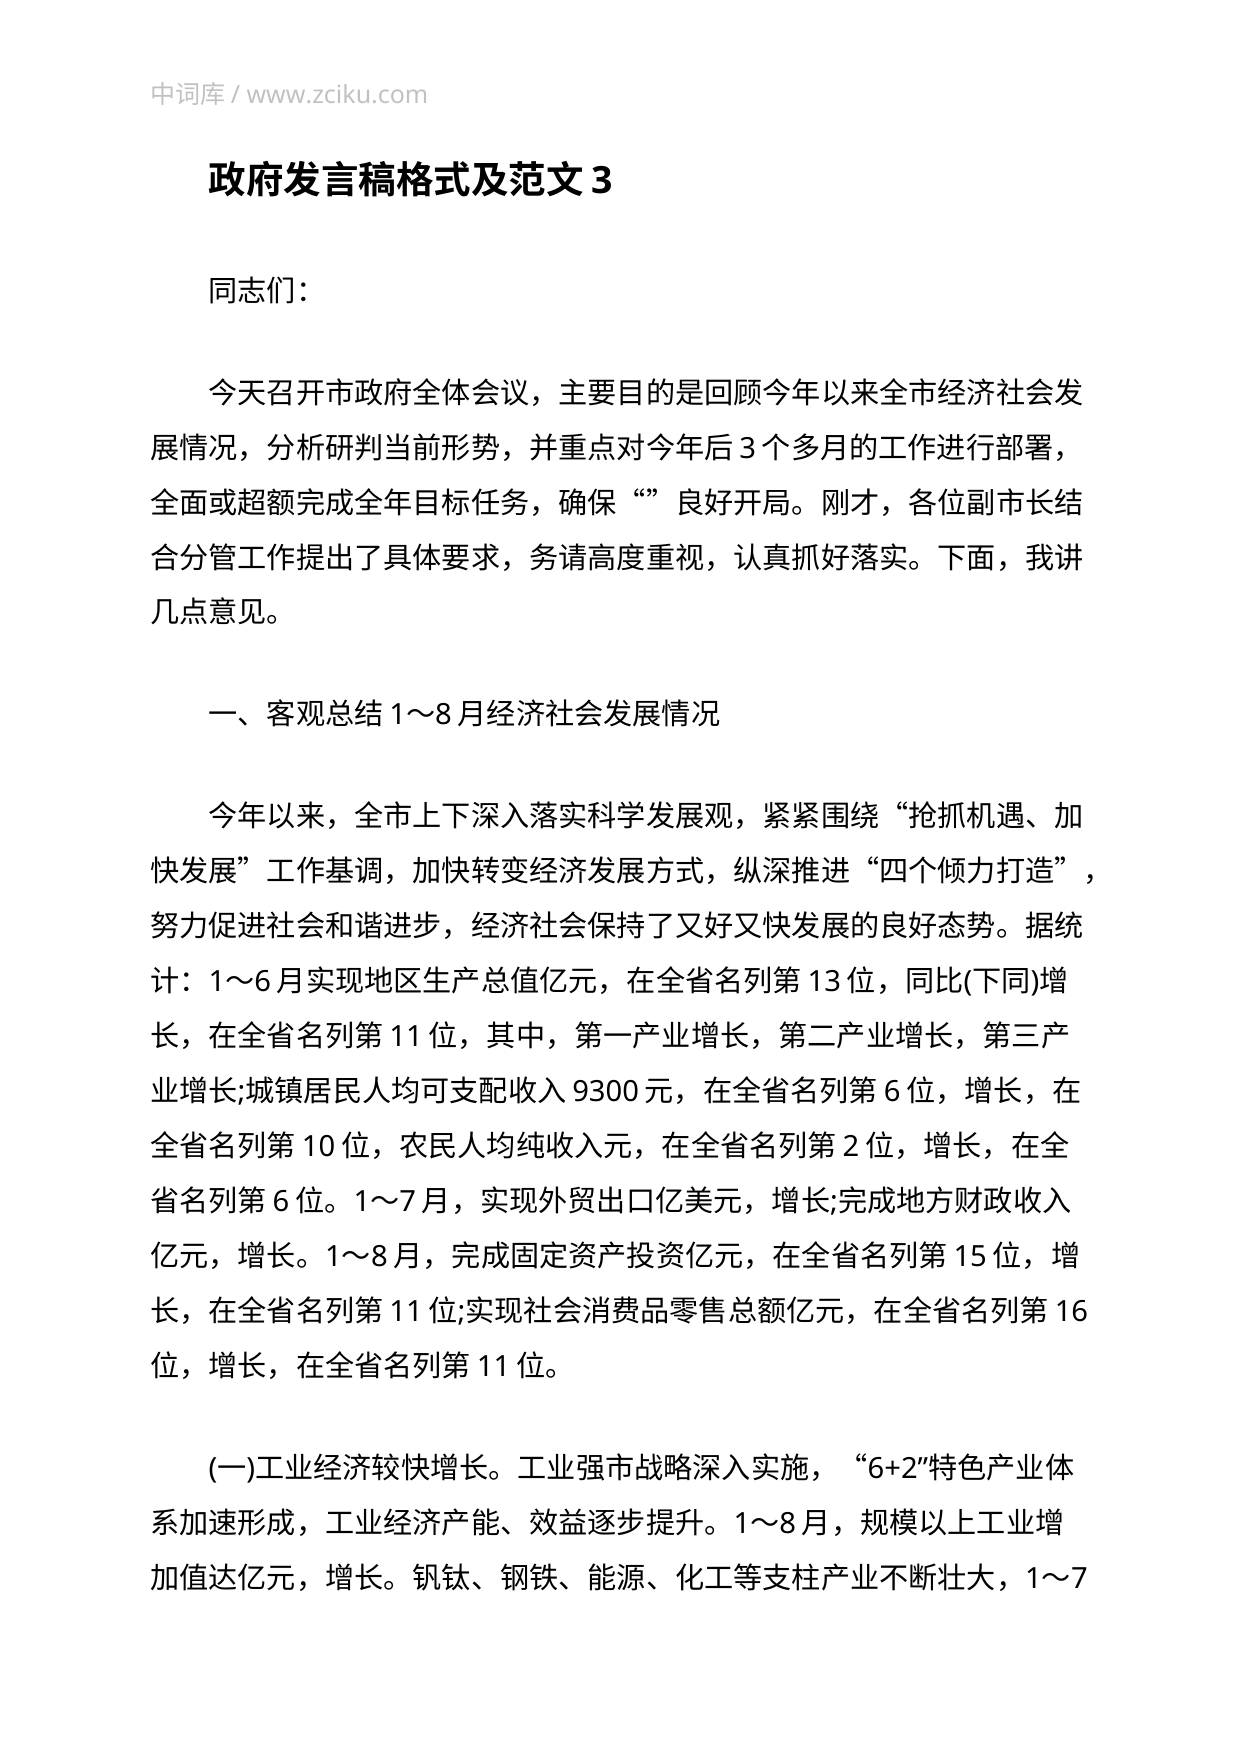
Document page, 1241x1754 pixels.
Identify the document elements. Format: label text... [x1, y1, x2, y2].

text 一、客观总结1～8月经济社会发展情况 [150, 691, 1090, 733]
text 今年以来，全市上下深入落实科学发展观，紧紧围绕“抢抓机遇、加快发展”工作基调，加快转变经济发展方式，纵深推进“四个倾力打造”，努力促进社会和谐进步，经济社会保持了又好又快发展的良好态势。据统计：1～6月实现地区生产总值亿元，在全省名列第13位，同比(下同)增长，在全省名列第11位，其中，第一产业增长，第二产业增长，第三产业增长;城镇居民人均可支配收入9300元，在全省名列第6位，增长，在全省名列第10位，农民人均纯收入元，在全省名列第2位，增长，在全省名列第6位。1～7月，实现外贸出口亿美元，增长;完成地方财政收入亿元，增长。1～8月，完成固定资产投资亿元，在全省名列第15位，增长，在全省名列第11位;实现社会消费品零售总额亿元，在全省名列第16位，增长，在全省名列第11位。 [150, 793, 1090, 1385]
text 同志们： [150, 268, 1090, 310]
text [150, 1444, 1090, 1597]
text 政府发言稿格式及范文3 [150, 150, 1090, 204]
text 今天召开市政府全体会议，主要目的是回顾今年以来全市经济社会发展情况，分析研判当前形势，并重点对今年后3个多月的工作进行部署，全面或超额完成全年目标任务，确保“”良好开局。刚才，各位副市长结合分管工作提出了具体要求，务请高度重视，认真抓好落实。下面，我讲几点意见。 [150, 369, 1090, 631]
